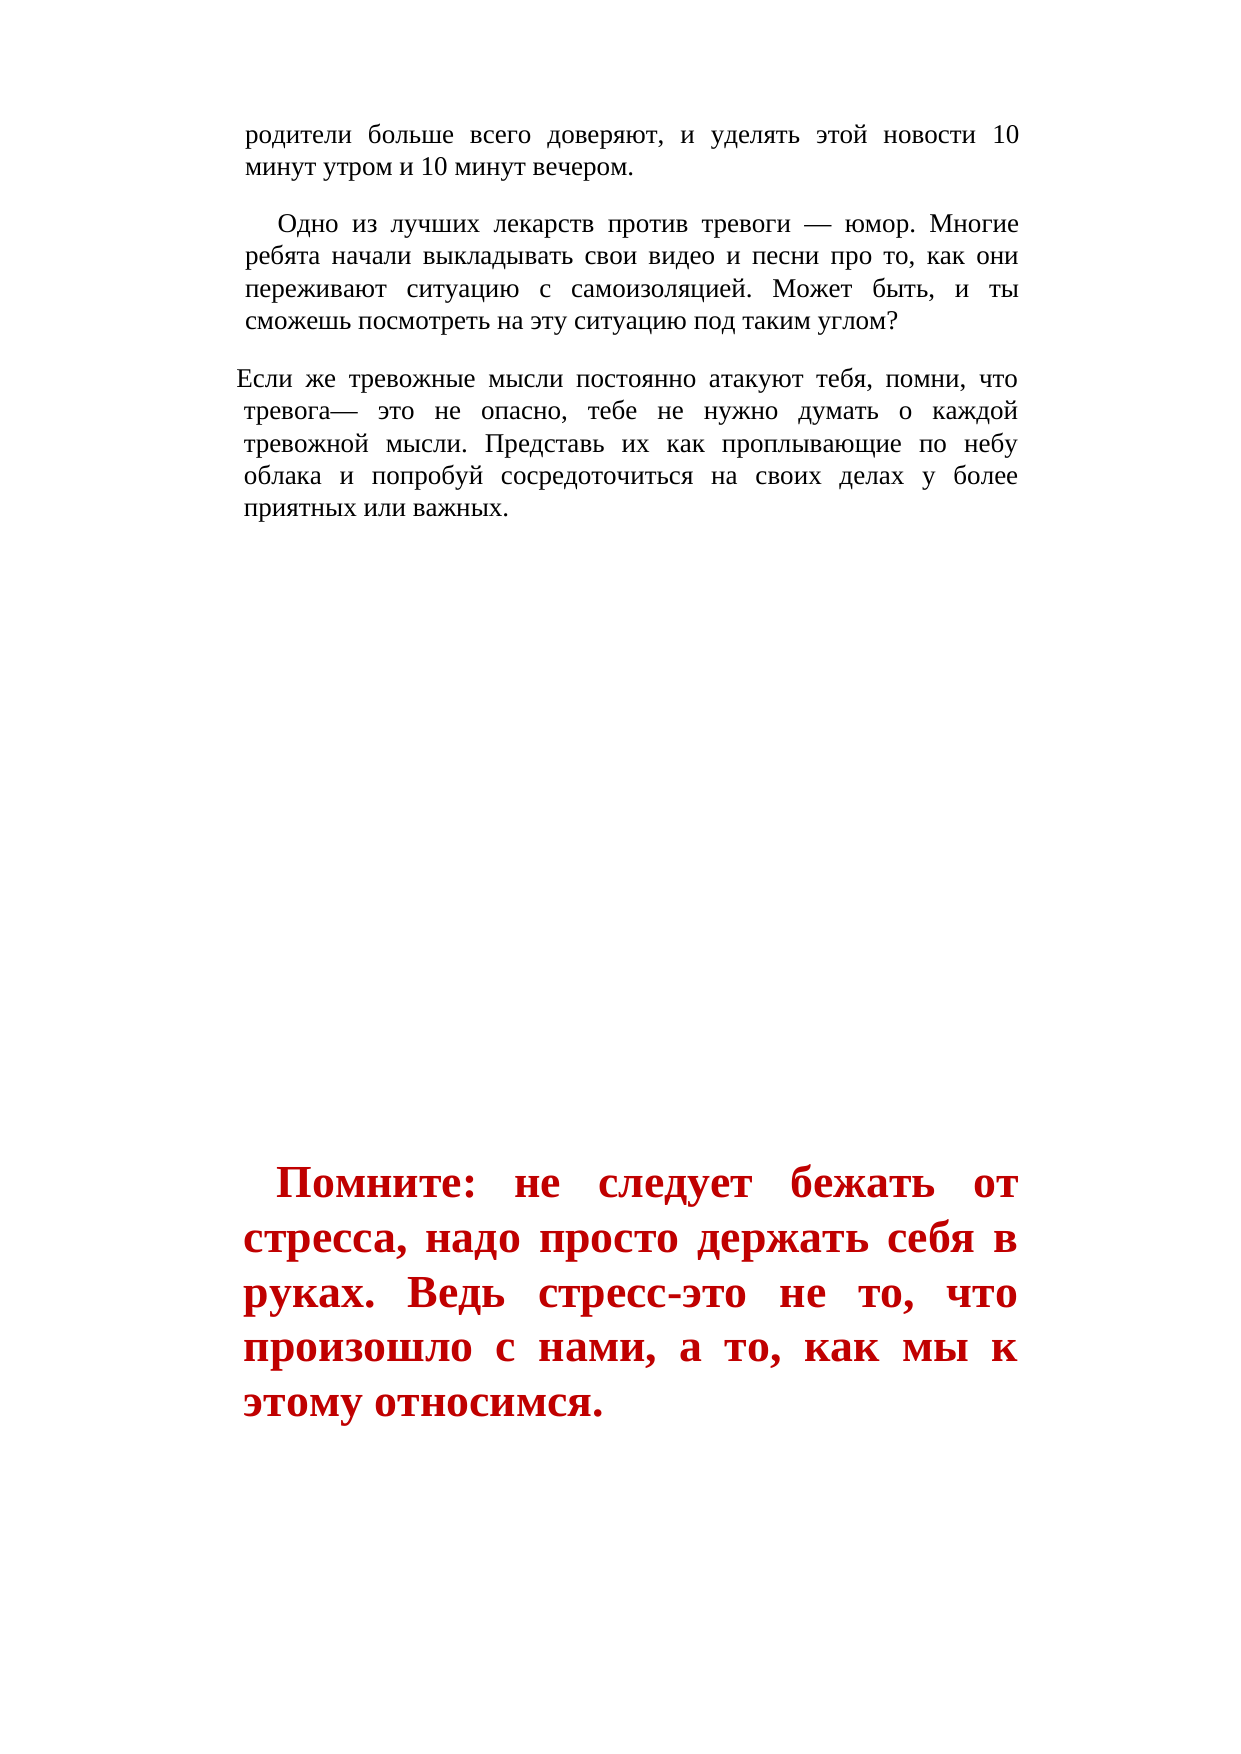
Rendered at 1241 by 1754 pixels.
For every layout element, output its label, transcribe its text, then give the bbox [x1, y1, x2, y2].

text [245, 118, 1020, 182]
text Помните: не следует бежать от стресса, надо просто держать себя в руках. Ведь стресс-это не то, что произошло с нами, а то, как мы к этому относимся. [244, 1155, 1019, 1427]
text Одно из лучших лекарств против тревоги — юмор. Многие ребята начали выкладывать свои видео и песни про то, как они переживают ситуацию с самоизоляцией. Может быть, и ты сможешь посмотреть на эту ситуацию под таким углом? [245, 207, 1020, 335]
text Если же тревожные мысли постоянно атакуют тебя, помни, что тревога— это не опасно, тебе не нужно думать о каждой тревожной мысли. Представь их как проплывающие по небу облака и попробуй сосредоточиться на своих делах у более приятных или важных. [236, 362, 1019, 522]
